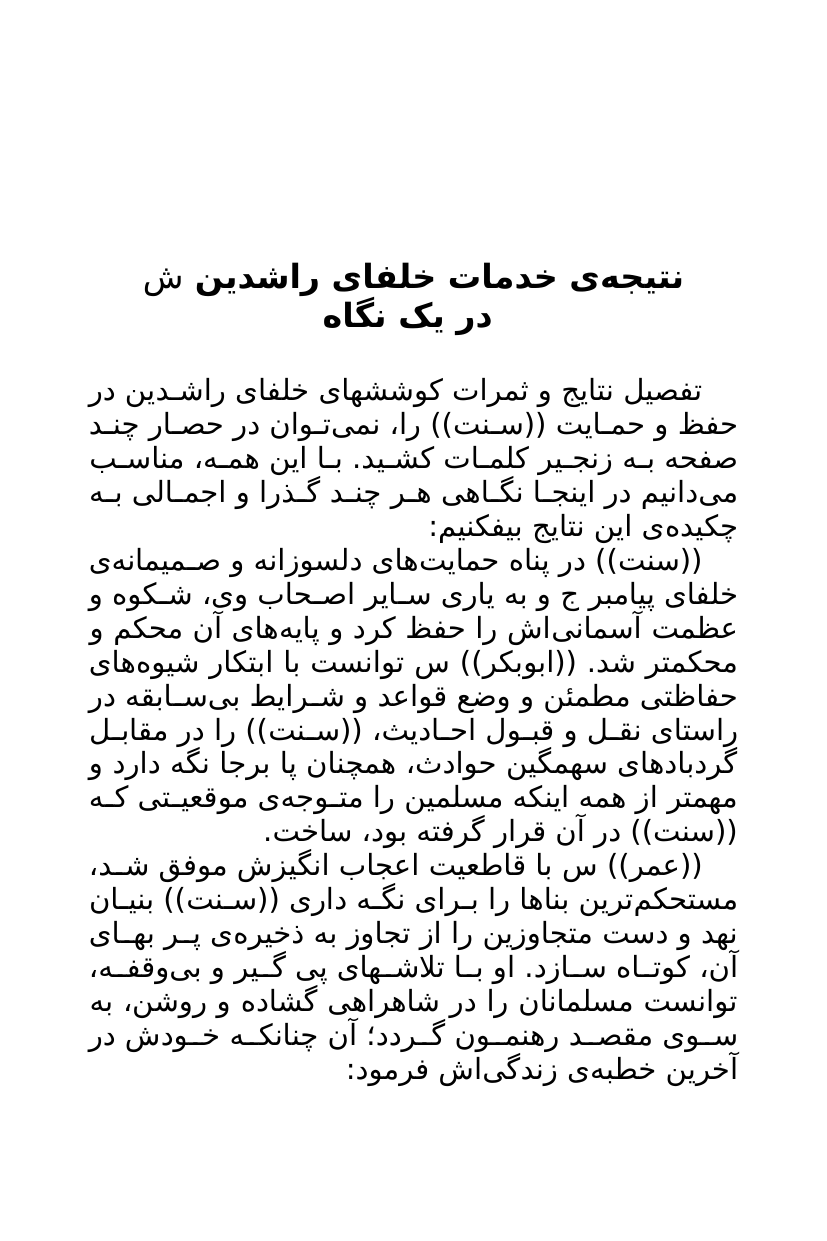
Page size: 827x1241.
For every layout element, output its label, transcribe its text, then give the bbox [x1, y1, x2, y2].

text ((عمر)) س با قاطعیت اعجاب انگیزش موفق شد، مستحکم‌ترین بناها را برای نگه داری ((سنت)) بنیان نهد و دست متجاوزین را از تجاوز به ذخیره‌ی پر بهای آن، کوتاه سازد. او با تلاشهای پی گیر و بی‌وقفه، توانست مسلمانان را در شاهراهی گشاده و روشن، به سوی مقصد رهنمون گردد؛ آن چنانکه خودش در آخرین خطبه‌ی زندگی‌اش فرمود: [89, 849, 738, 1086]
text تفصیل نتایج و ثمرات کوششهای خلفای راشدین در حفظ و حمایت ((سنت)) را، نمی‌توان در حصار چند صفحه به زنجیر کلمات کشید. با این همه، مناسب می‌دانیم در اینجا نگاهی هر چند گذرا و اجمالی به چکیده‌ی این نتایج بیفکنیم: [89, 373, 738, 543]
text ((سنت)) در پناه حمایت‌های دلسوزانه و صمیمانه‌ی خلفای پیامبر ج و به یاری سایر اصحاب وی، شکوه و عظمت آسمانی‌اش را حفظ کرد و پایه‌های آن محکم و محکمتر شد. ((ابوبکر)) س توانست با ابتکار شیوه‌های حفاظتی مطمئن و وضع قواعد و شرایط بی‌سابقه در راستای نقل و قبول احادیث، ((سنت)) را در مقابل گردبادهای سهمگین حوادث، همچنان پا برجا نگه دارد و مهمتر از همه اینکه مسلمین را متوجه‌ی موقعیتی که ((سنت)) در آن قرار گرفته بود، ساخت. [89, 543, 738, 849]
text نتیجه‌ی خدمات خلفای راشدین ش در یک نگاه [89, 258, 738, 336]
